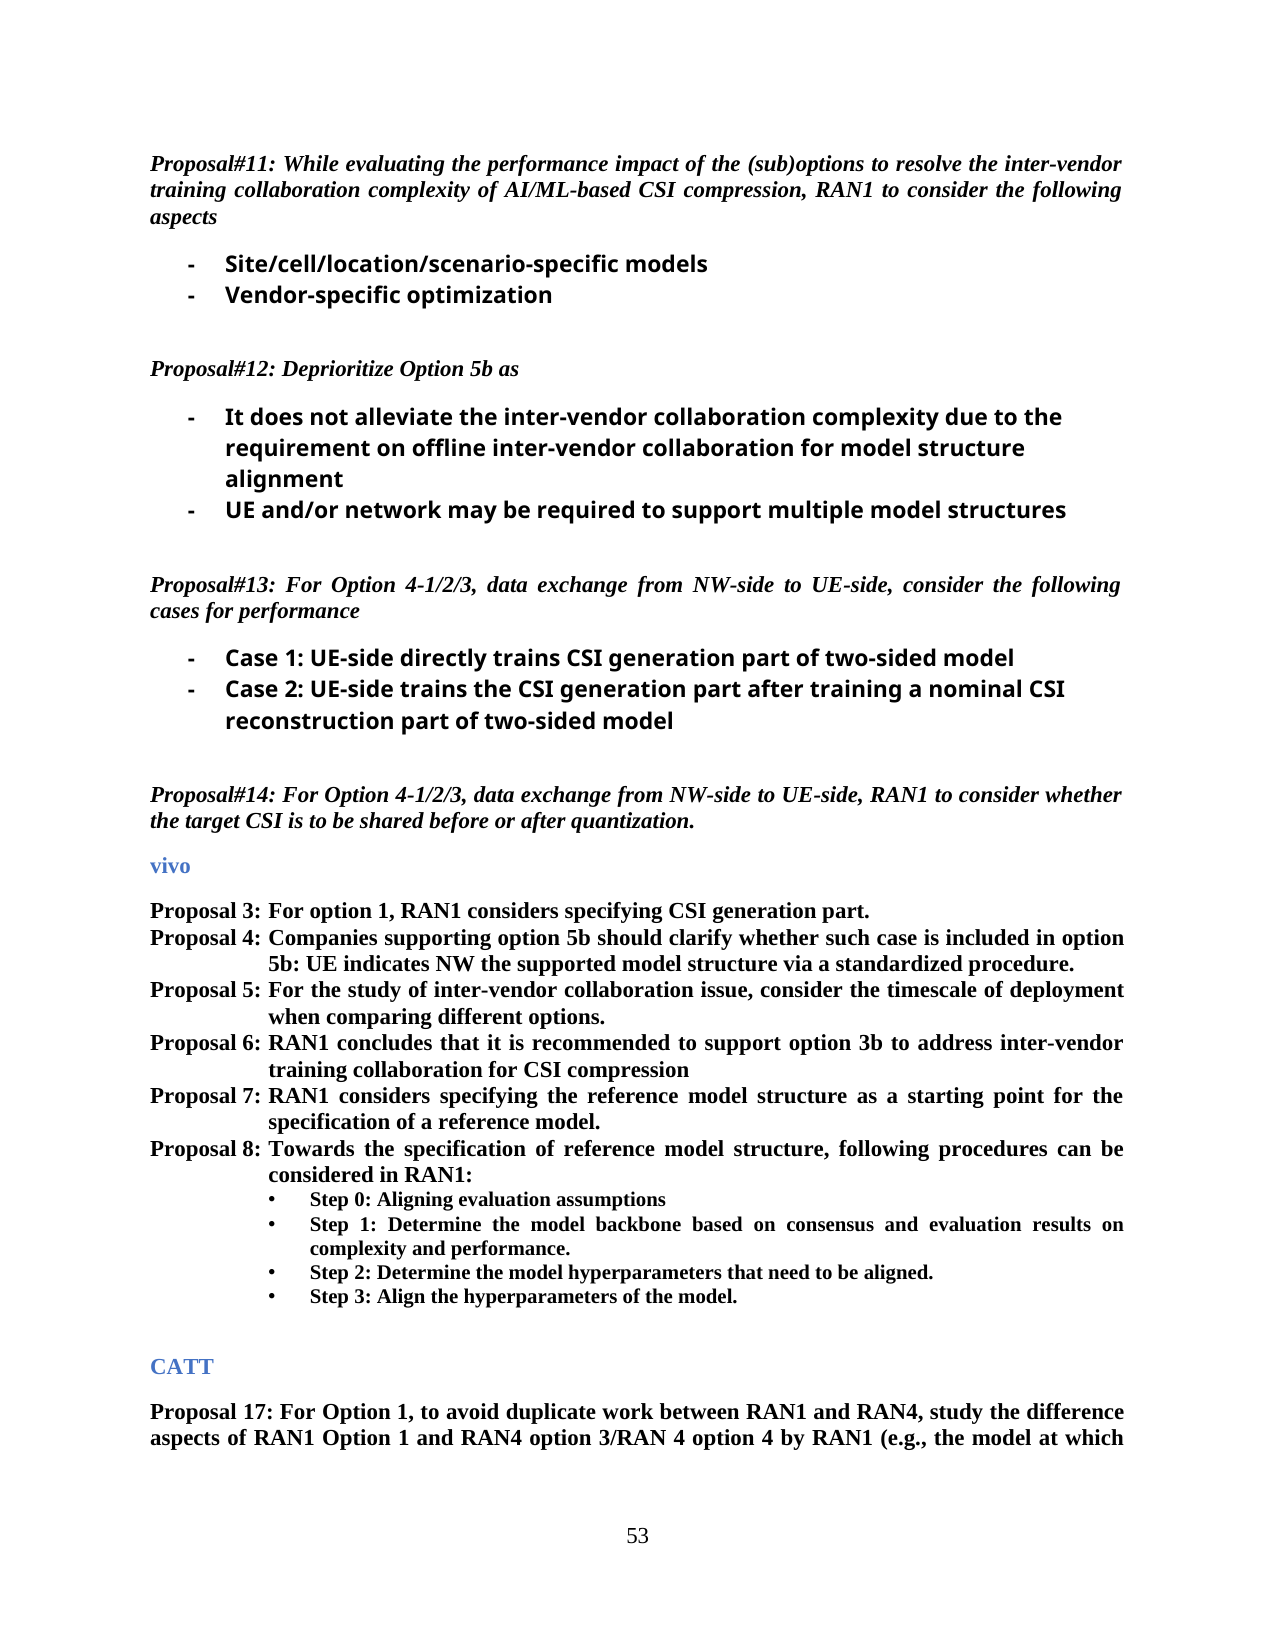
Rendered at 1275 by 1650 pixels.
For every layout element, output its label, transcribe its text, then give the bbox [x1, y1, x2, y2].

list Step 3: Align the hyperparameters of the model. [268, 1284, 1125, 1308]
list Step 1: Determine the model backbone based on consensus and evaluation results on complexity and performance. [268, 1211, 1125, 1259]
text Proposal#11: While evaluating the performance impact of the (sub)options to resolve the inter-vendor training collaboration complexity of AI/ML-based CSI compression, RAN1 to consider the following aspects [150, 150, 1125, 229]
text CATT [150, 1353, 1125, 1379]
text Proposal#14: For Option 4-1/2/3, data exchange from NW-side to UE-side, RAN1 to consider whether the target CSI is to be shared before or after quantization. [150, 781, 1125, 834]
list Towards the specification of reference model structure, following procedures can be considered in RAN1: [150, 1135, 1125, 1187]
list Step 2: Determine the model hyperparameters that need to be aligned. [268, 1259, 1125, 1284]
list RAN1 concludes that it is recommended to support option 3b to address inter-vendor training collaboration for CSI compression [150, 1029, 1125, 1082]
text vivo [150, 852, 1125, 879]
list It does not alleviate the inter-vendor collaboration complexity due to the requirement on offline inter-vendor collaboration for model structure alignment [187, 401, 1125, 494]
list Case 2: UE-side trains the CSI generation part after training a nominal CSI reconstruction part of two-sided model [187, 673, 1125, 736]
list Case 1: UE-side directly trains CSI generation part of two-sided model [187, 642, 1125, 673]
text Proposal#12: Deprioritize Option 5b as [150, 355, 1125, 382]
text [150, 1398, 1125, 1451]
list Vendor-specific optimization [187, 279, 1125, 310]
list For option 1, RAN1 considers specifying CSI generation part. [150, 897, 1125, 924]
list RAN1 considers specifying the reference model structure as a starting point for the specification of a reference model. [150, 1082, 1125, 1135]
list For the study of inter-vendor collaboration issue, consider the timescale of deployment when comparing different options. [150, 977, 1125, 1029]
list Site/cell/location/scenario-specific models [187, 248, 1125, 279]
text Proposal#13: For Option 4-1/2/3, data exchange from NW-side to UE-side, consider the following cases for performance [150, 571, 1125, 623]
list Companies supporting option 5b should clarify whether such case is included in option 5b: UE indicates NW the supported model structure via a standardized procedure. [150, 924, 1125, 977]
list Step 0: Aligning evaluation assumptions [268, 1187, 1125, 1211]
list UE and/or network may be required to support multiple model structures [187, 494, 1125, 526]
